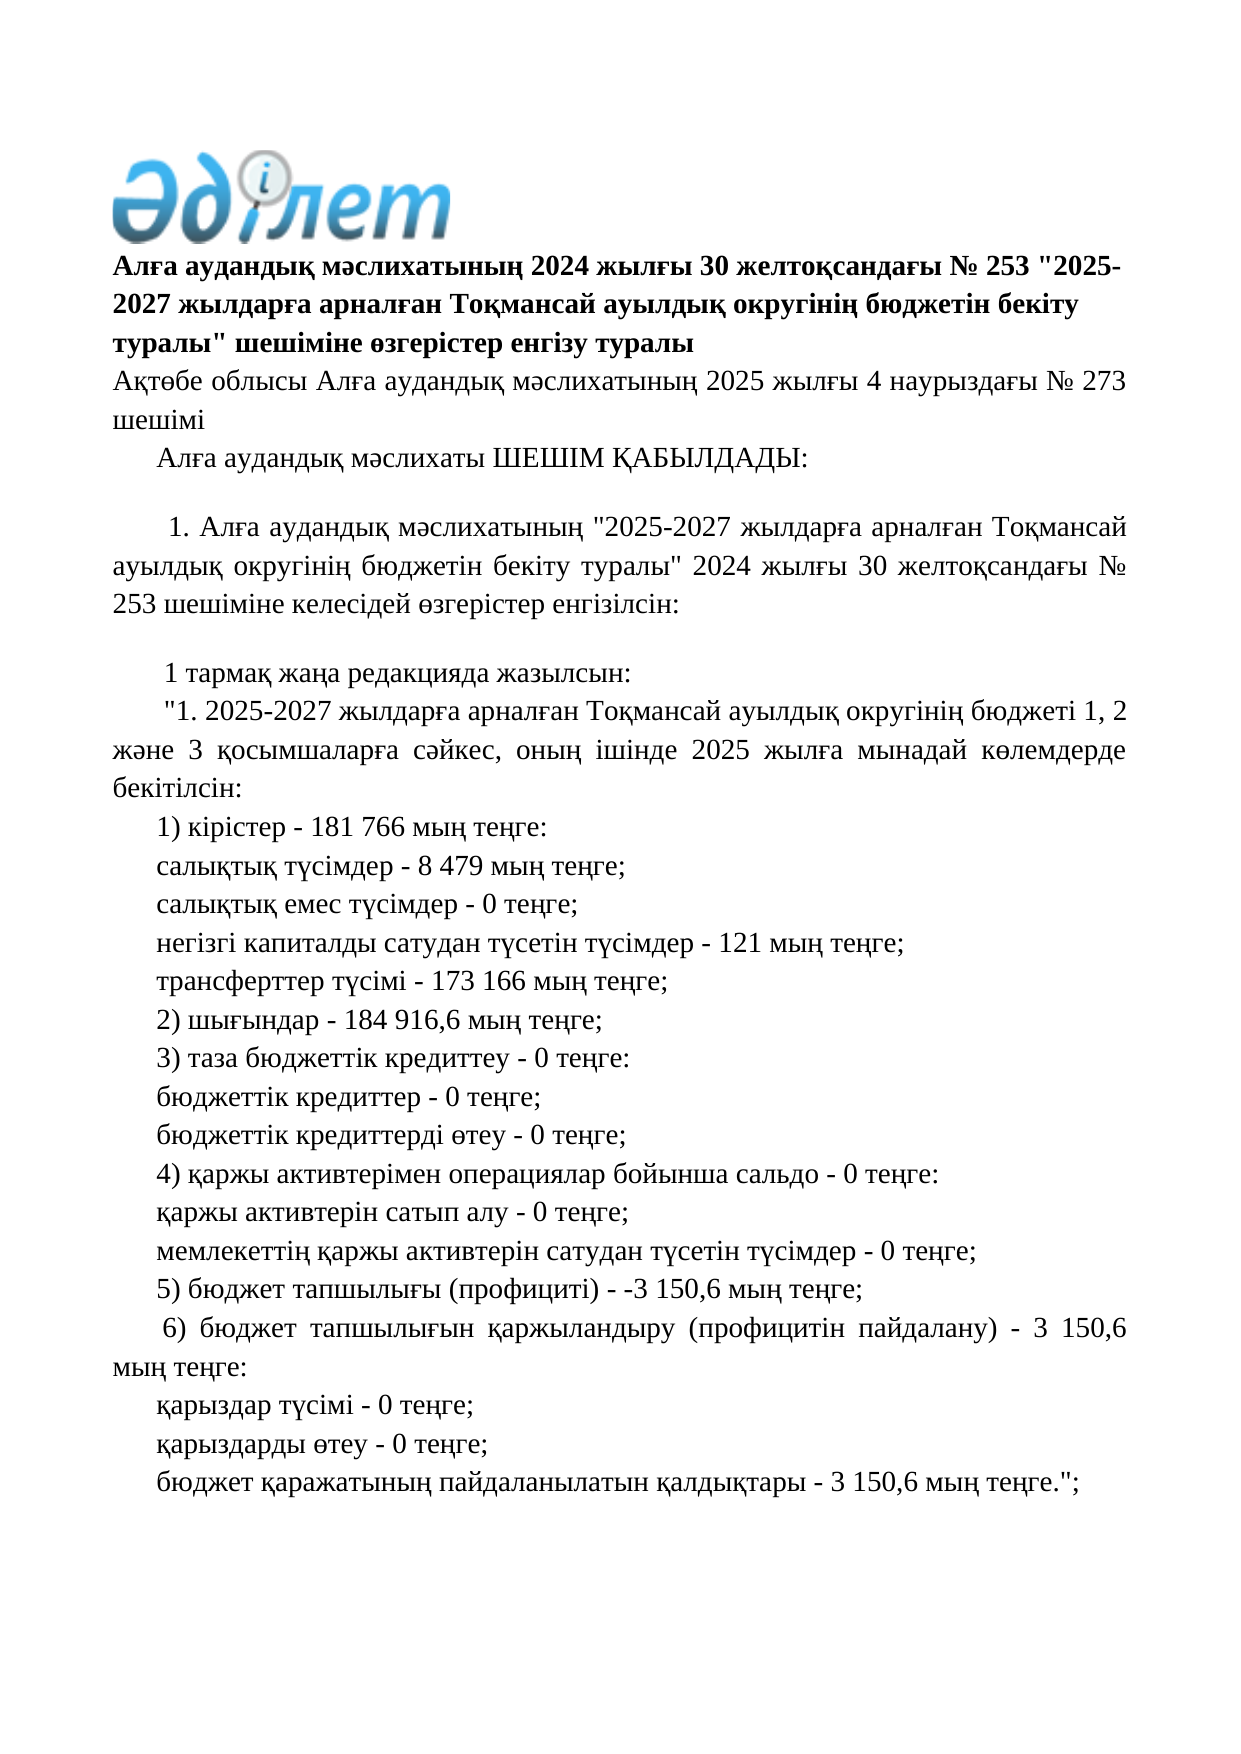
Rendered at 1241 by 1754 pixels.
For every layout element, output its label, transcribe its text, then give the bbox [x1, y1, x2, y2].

text бюджеттік кредиттерді өтеу - 0 теңге; [112, 1117, 1128, 1151]
text бюджеттік кредиттер - 0 теңге; [112, 1079, 1128, 1112]
text 1) кірістер - 181 766 мың теңге: [112, 809, 1128, 843]
text 1 тармақ жаңа редакцияда жазылсын: [112, 655, 1128, 688]
text 4) қаржы активтерімен операциялар бойынша сальдо - 0 теңге: [112, 1156, 1128, 1189]
text Алға аудандық мәслихатының 2024 жылғы 30 желтоқсандағы № 253 "2025-2027 жылдарға арналған Тоқмансай ауылдық округінің бюджетін бекіту туралы" шешіміне өзгерістер енгізу туралы [112, 248, 1128, 358]
text трансферттер түсімі - 173 166 мың теңге; [112, 963, 1128, 997]
text салықтық емес түсімдер - 0 теңге; [112, 886, 1128, 920]
text Ақтөбе облысы Алға аудандық мәслихатының 2025 жылғы 4 наурыздағы № 273 шешімі [112, 363, 1128, 435]
text қаржы активтерін сатып алу - 0 теңге; [112, 1194, 1128, 1228]
text салықтық түсімдер - 8 479 мың теңге; [112, 848, 1128, 881]
text Алға аудандық мәслихаты ШЕШІМ ҚАБЫЛДАДЫ: [112, 440, 1128, 474]
text қарыздарды өтеу - 0 теңге; [112, 1426, 1128, 1459]
text 2) шығындар - 184 916,6 мың теңге; [112, 1002, 1128, 1035]
text 3) таза бюджеттік кредиттеу - 0 теңге: [112, 1040, 1128, 1074]
picture [112, 150, 451, 244]
text 5) бюджет тапшылығы (профициті) - -3 150,6 мың теңге; [112, 1272, 1128, 1305]
text мемлекеттің қаржы активтерін сатудан түсетін түсімдер - 0 теңге; [112, 1233, 1128, 1267]
text 1. Алға аудандық мәслихатының "2025-2027 жылдарға арналған Тоқмансай ауылдық округінің бюджетін бекіту туралы" 2024 жылғы 30 желтоқсандағы № 253 шешіміне келесідей өзгерістер енгізілсін: [112, 509, 1128, 620]
text қарыздар түсімі - 0 теңге; [112, 1387, 1128, 1421]
text 6) бюджет тапшылығын қаржыландыру (профицитін пайдалану) - 3 150,6 мың теңге: [112, 1310, 1128, 1382]
text "1. 2025-2027 жылдарға арналған Тоқмансай ауылдық округінің бюджеті 1, 2 және 3 қосымшаларға сәйкес, оның ішінде 2025 жылға мынадай көлемдерде бекітілсін: [112, 693, 1128, 804]
text негізгі капиталды сатудан түсетін түсімдер - 121 мың теңге; [112, 925, 1128, 958]
text бюджет қаражатының пайдаланылатын қалдықтары - 3 150,6 мың теңге."; [112, 1464, 1128, 1498]
